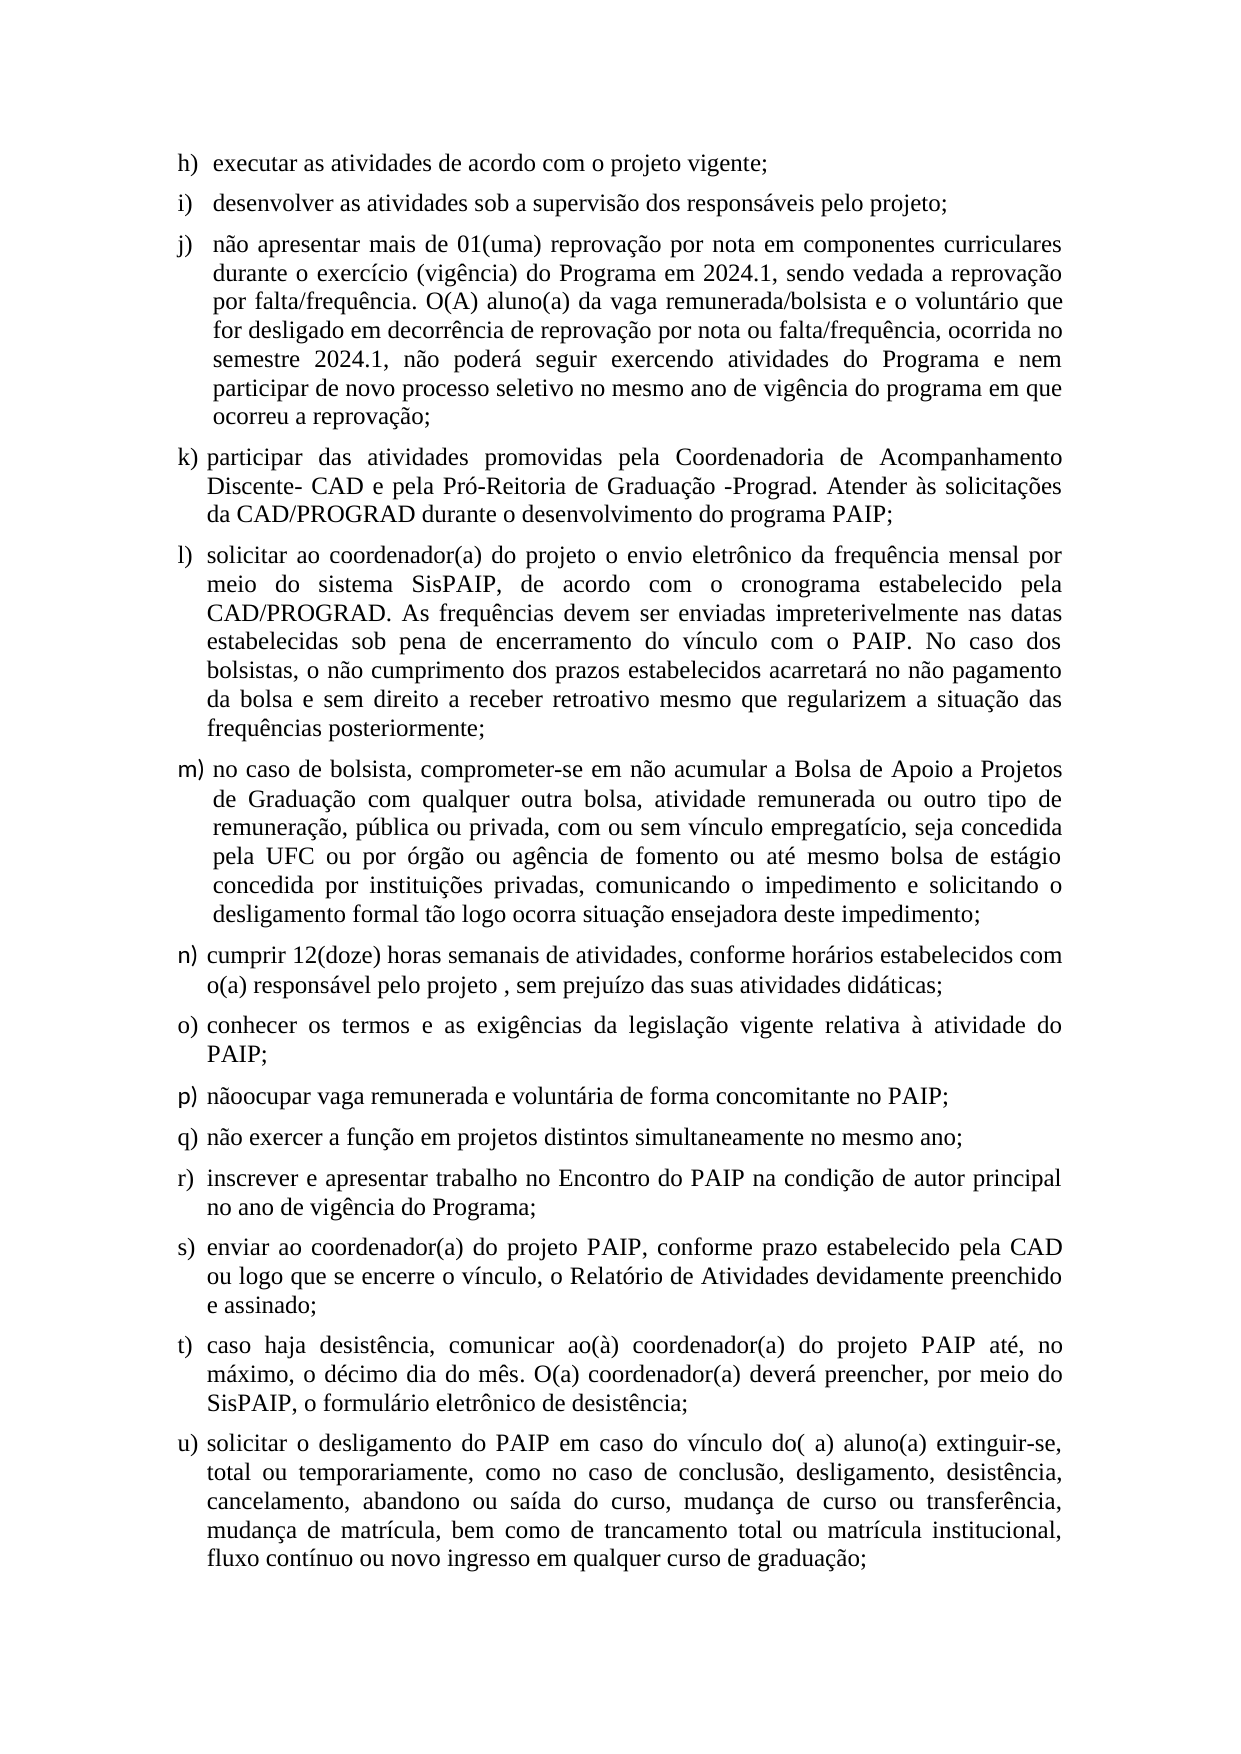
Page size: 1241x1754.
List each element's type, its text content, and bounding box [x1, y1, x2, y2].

list não exercer a função em projetos distintos simultaneamente no mesmo ano; [177, 1122, 1063, 1151]
list solicitar o desligamento do PAIP em caso do vínculo do( a) aluno(a) extinguir-se, total ou temporariamente, como no caso de conclusão, desligamento, desistência, cancelamento, abandono ou saída do curso, mudança de curso ou transferência, mudança de matrícula, bem como de trancamento total ou matrícula institucional, fluxo contínuo ou novo ingresso em qualquer curso de graduação; [177, 1428, 1063, 1572]
list cumprir 12(doze) horas semanais de atividades, conforme horários estabelecidos com o(a) responsável pelo projeto , sem prejuízo das suas atividades didáticas; [177, 939, 1063, 999]
list não apresentar mais de 01(uma) reprovação por nota em componentes curriculares durante o exercício (vigência) do Programa em 2024.1, sendo vedada a reprovação por falta/frequência. O(A) aluno(a) da vaga remunerada/bolsista e o voluntário que for desligado em decorrência de reprovação por nota ou falta/frequência, ocorrida no semestre 2024.1, não poderá seguir exercendo atividades do Programa e nem participar de novo processo seletivo no mesmo ano de vigência do programa em que ocorreu a reprovação; [177, 229, 1063, 430]
list nãoocupar vaga remunerada e voluntária de forma concomitante no PAIP; [177, 1080, 1063, 1110]
list executar as atividades de acordo com o projeto vigente; [177, 148, 1063, 176]
list no caso de bolsista, comprometer-se em não acumular a Bolsa de Apoio a Projetos de Graduação com qualquer outra bolsa, atividade remunerada ou outro tipo de remuneração, pública ou privada, com ou sem vínculo empregatício, seja concedida pela UFC ou por órgão ou agência de fomento ou até mesmo bolsa de estágio concedida por instituições privadas, comunicando o impedimento e solicitando o desligamento formal tão logo ocorra situação ensejadora deste impedimento; [177, 753, 1063, 927]
list inscrever e apresentar trabalho no Encontro do PAIP na condição de autor principal no ano de vigência do Programa; [177, 1163, 1063, 1220]
list caso haja desistência, comunicar ao(à) coordenador(a) do projeto PAIP até, no máximo, o décimo dia do mês. O(a) coordenador(a) deverá preencher, por meio do SisPAIP, o formulário eletrônico de desistência; [177, 1330, 1063, 1417]
list desenvolver as atividades sob a supervisão dos responsáveis pelo projeto; [177, 188, 1063, 217]
list solicitar ao coordenador(a) do projeto o envio eletrônico da frequência mensal por meio do sistema SisPAIP, de acordo com o cronograma estabelecido pela CAD/PROGRAD. As frequências devem ser enviadas impreterivelmente nas datas estabelecidas sob pena de encerramento do vínculo com o PAIP. No caso dos bolsistas, o não cumprimento dos prazos estabelecidos acarretará no não pagamento da bolsa e sem direito a receber retroativo mesmo que regularizem a situação das frequências posteriormente; [177, 540, 1063, 741]
list participar das atividades promovidas pela Coordenadoria de Acompanhamento Discente- CAD e pela Pró-Reitoria de Graduação -Prograd. Atender às solicitações da CAD/PROGRAD durante o desenvolvimento do programa PAIP; [177, 442, 1063, 528]
list enviar ao coordenador(a) do projeto PAIP, conforme prazo estabelecido pela CAD ou logo que se encerre o vínculo, o Relatório de Atividades devidamente preenchido e assinado; [177, 1232, 1063, 1318]
list conhecer os termos e as exigências da legislação vigente relativa à atividade do PAIP; [177, 1011, 1063, 1068]
